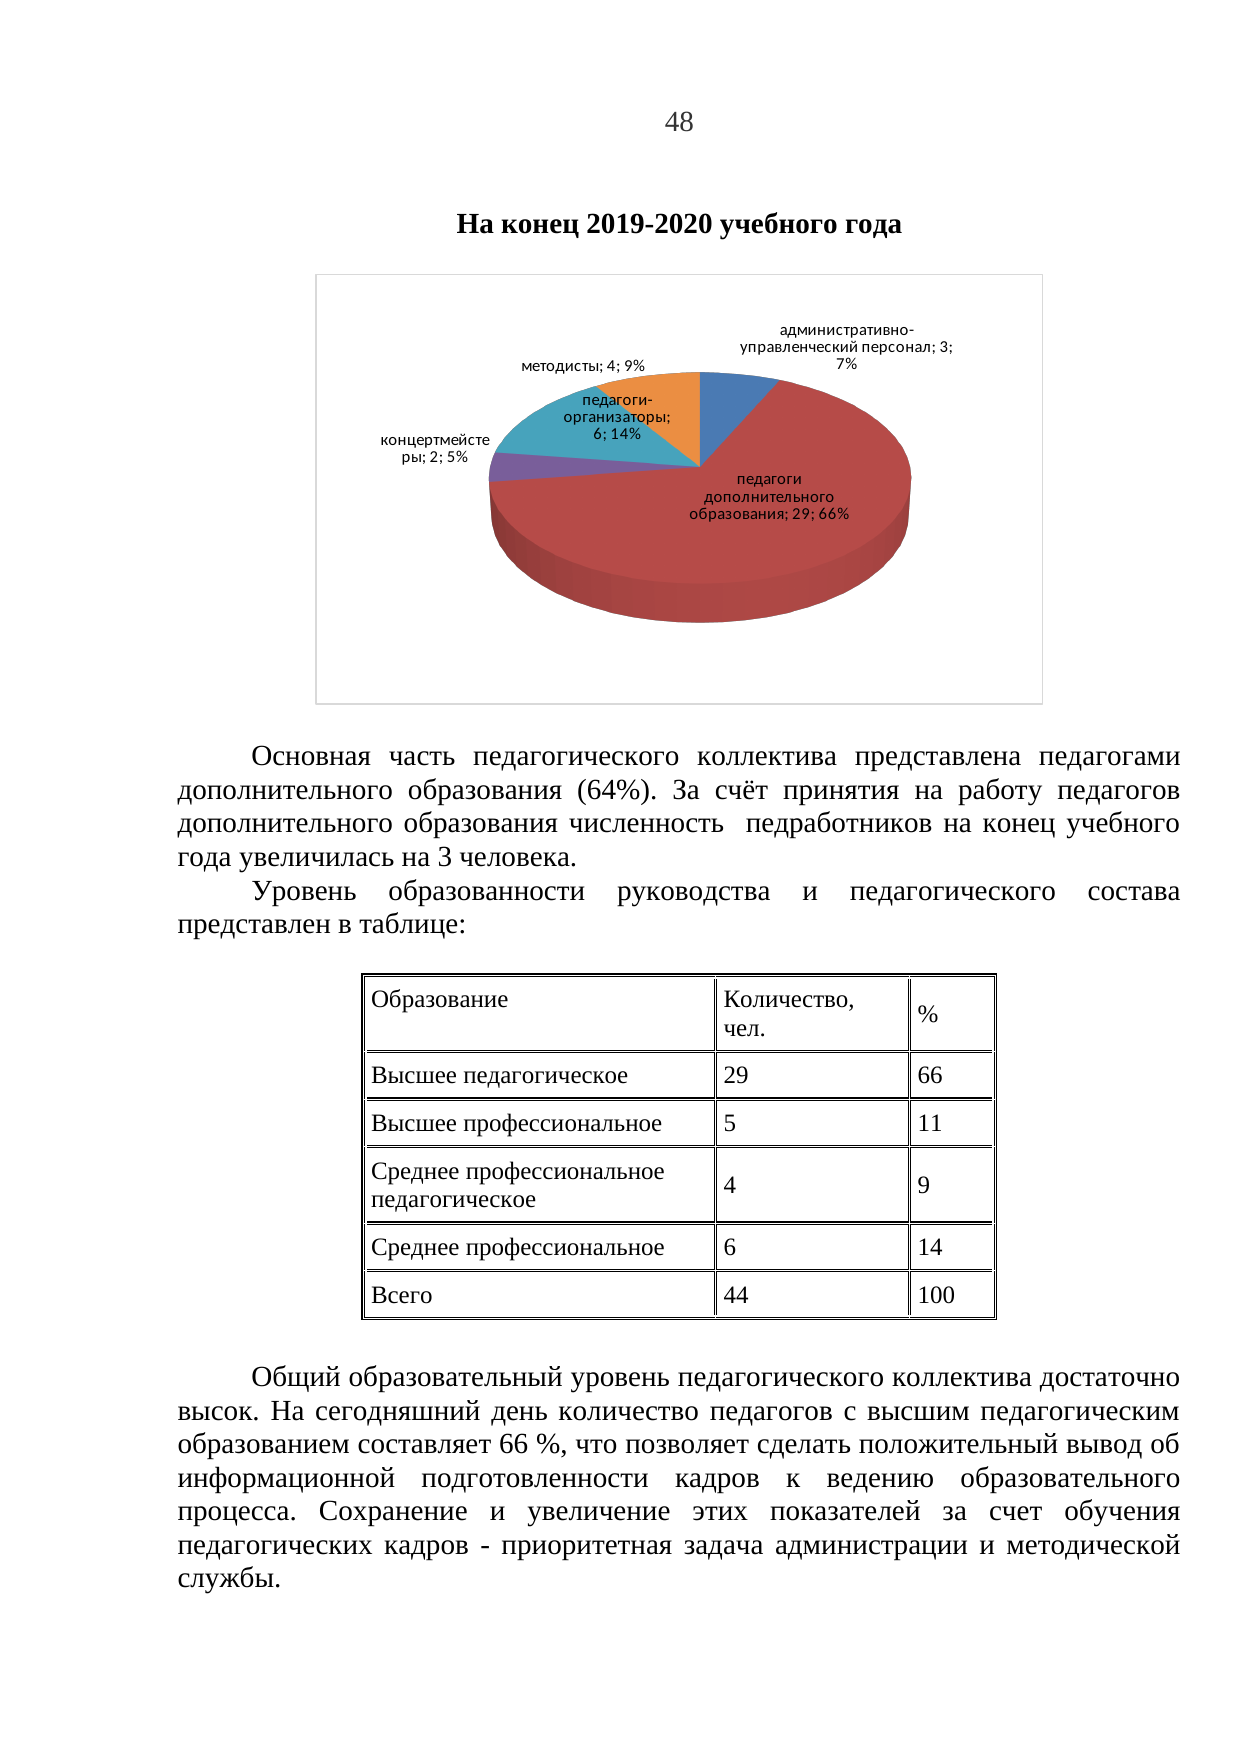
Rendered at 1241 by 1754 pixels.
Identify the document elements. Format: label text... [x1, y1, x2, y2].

list На конец 2019-2020 учебного года [177, 207, 1181, 240]
table_cell 29 [717, 1053, 908, 1097]
table_header % [910, 977, 994, 1049]
table_cell 6 [717, 1225, 908, 1269]
table_header Количество, чел. [716, 977, 909, 1049]
table_cell 5 [717, 1101, 908, 1145]
table_cell Высшее профессиональное [365, 1097, 714, 1145]
list Общий образовательный уровень педагогического коллектива достаточно высок. На сегодняшний день количество педагогов с высшим педагогическим образованием составляет 66 %, что позволяет сделать положительный вывод об информационной подготовленности кадров к ведению образовательного процесса. Сохранение и увеличение этих показателей за счет обучения педагогических кадров - приоритетная задача администрации и методической службы. [177, 1359, 1181, 1594]
table_cell 100 [910, 1269, 995, 1316]
table_cell Среднее профессиональное [365, 1221, 714, 1269]
table_cell 11 [911, 1097, 994, 1145]
table_cell Высшее педагогическое [365, 1050, 714, 1097]
table_cell 9 [910, 1145, 995, 1221]
table_cell 14 [911, 1221, 994, 1269]
list Уровень образованности руководства и педагогического состава представлен в таблице: [177, 873, 1181, 940]
table_cell 66 [911, 1050, 994, 1097]
table_cell Всего [363, 1269, 716, 1316]
table_cell 44 [716, 1272, 909, 1316]
table_header Образование [365, 977, 716, 1049]
list Основная часть педагогического коллектива представлена педагогами дополнительного образования (64%). За счёт принятия на работу педагогов дополнительного образования численность педработников на конец учебного года увеличилась на 3 человека. [177, 738, 1181, 873]
table_cell Среднее профессиональное педагогическое [363, 1145, 716, 1221]
table_cell 4 [717, 1148, 908, 1221]
